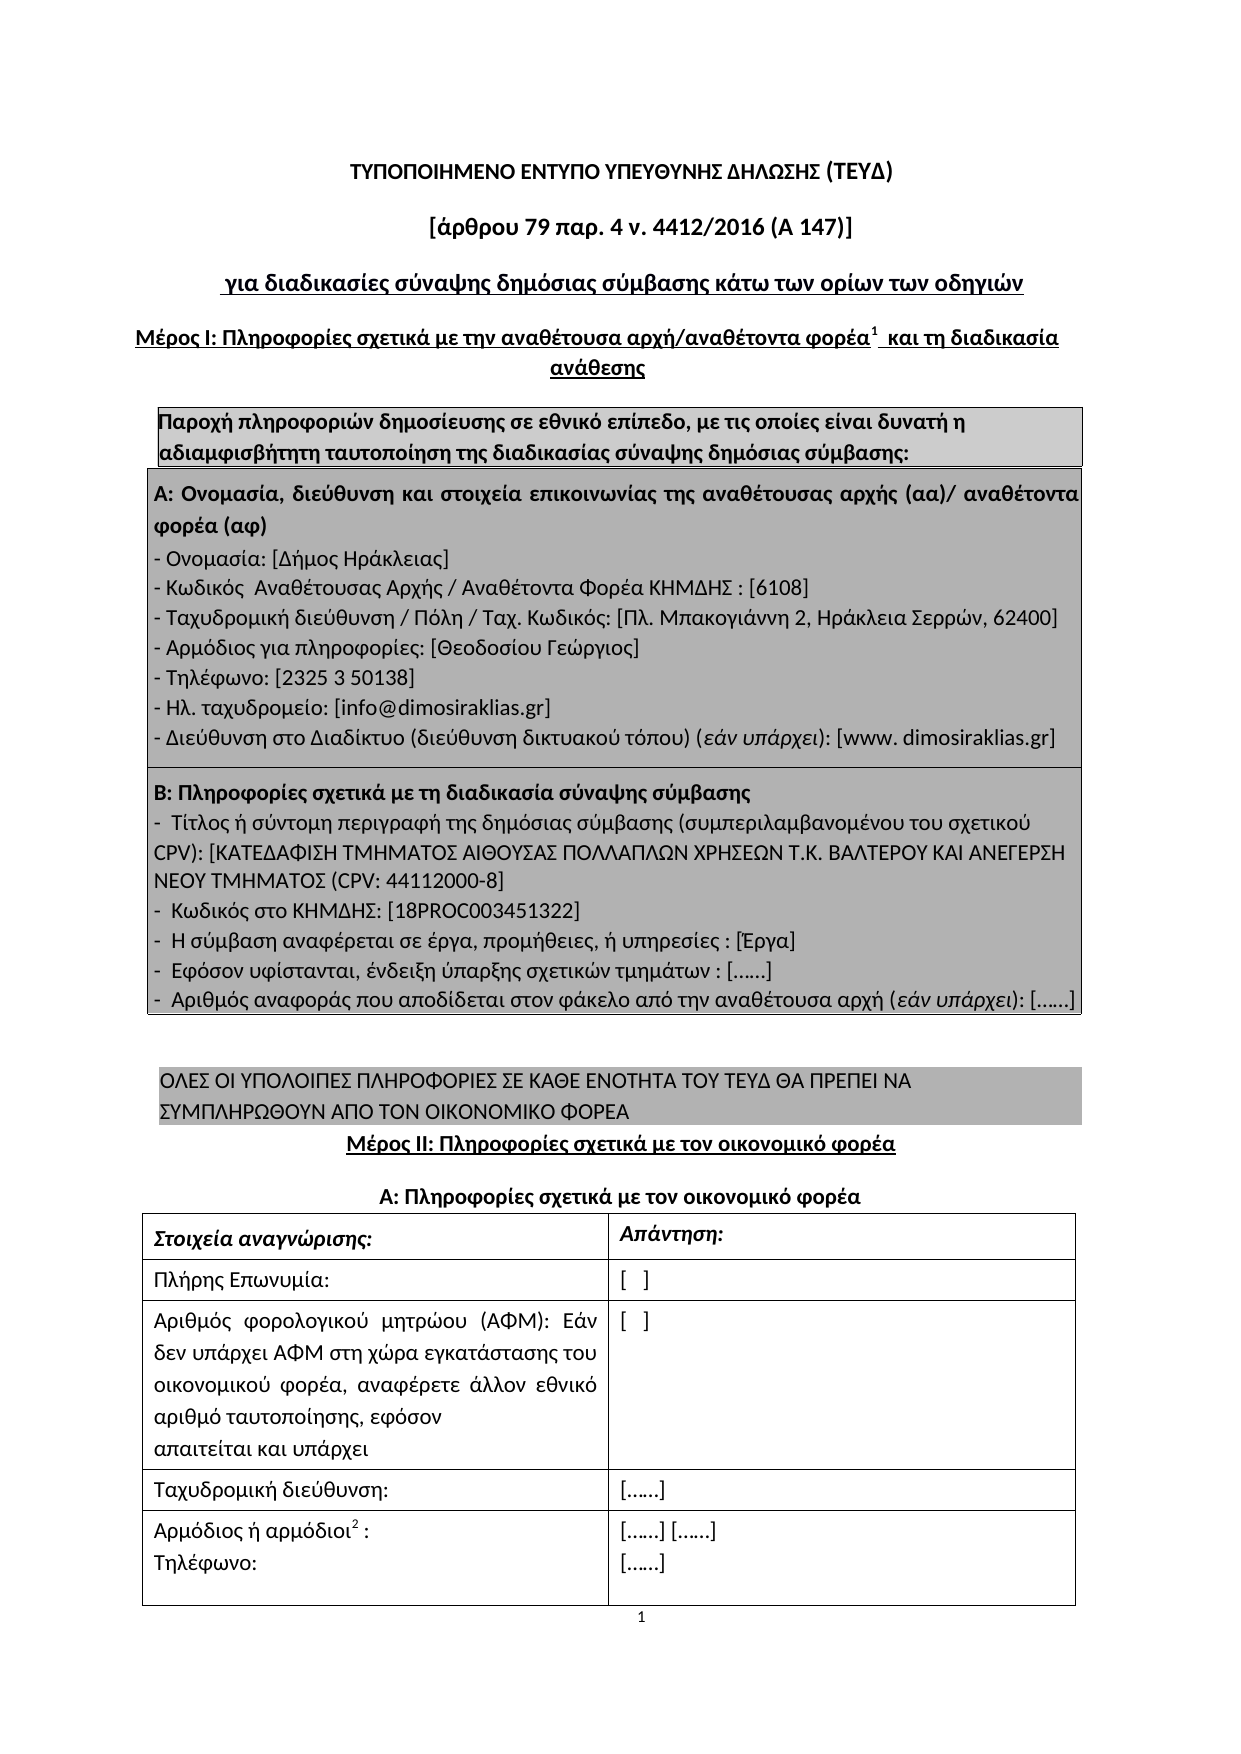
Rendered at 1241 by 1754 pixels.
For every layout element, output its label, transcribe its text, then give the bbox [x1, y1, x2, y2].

table_cell [ ] [609, 1260, 1075, 1300]
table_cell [143, 1511, 608, 1605]
subtitle Α: Πληροφορίες σχετικά με τον οικονομικό φορέα [200, 1182, 1041, 1210]
table_cell [……] [……] [……] [……] [609, 1511, 1075, 1605]
table_cell [ ] [609, 1301, 1075, 1468]
table_header Απάντηση: [609, 1214, 1075, 1258]
text Μέρος II: Πληροφορίες σχετικά με τον οικονομικό φορέα [346, 1129, 1082, 1157]
text ΤΥΠΟΠΟΙΗΜΕΝΟ ΕΝΤΥΠΟ ΥΠΕΥΘΥΝΗΣ ΔΗΛΩΣΗΣ (TEΥΔ) [350, 155, 1082, 186]
table_cell [……] [609, 1470, 1075, 1510]
table_header Α: Ονομασία, διεύθυνση και στοιχεία επικοινωνίας της αναθέτουσας αρχής (αα)/ αναθέτοντα φορέα (αφ) Ονομασία: [Δήμος Ηράκλειας] Κωδικός Αναθέτουσας Αρχής / Αναθέτοντα Φορέα ΚΗΜΔΗΣ : [6108] Ταχυδρομική διεύθυνση / Πόλη / Ταχ. Κωδικός: [Πλ. Μπακογιάννη 2, Ηράκλεια Σερρών, 62400] Αρμόδιος για πληροφορίες: [Θεοδοσίου Γεώργιος] Τηλέφωνο: [2325 3 50138] Ηλ. ταχυδρομείο: [info@dimosiraklias.gr] Διεύθυνση στο Διαδίκτυο (διεύθυνση δικτυακού τόπου) (εάν υπάρχει): [www. dimosiraklias.gr] [148, 469, 1081, 767]
text για διαδικασίες σύναψης δημόσιας σύμβασης κάτω των ορίων των οδηγιών [219, 267, 1082, 298]
table_cell Β: Πληροφορίες σχετικά με τη διαδικασία σύναψης σύμβασης Τίτλος ή σύντομη περιγραφή της δημόσιας σύμβασης (συμπεριλαμβανομένου του σχετικού CPV): [ΚΑΤΕΔΑΦΙΣΗ ΤΜΗΜΑΤΟΣ ΑΙΘΟΥΣΑΣ ΠΟΛΛΑΠΛΩΝ ΧΡΗΣΕΩΝ Τ.Κ. ΒΑΛΤΕΡΟΥ ΚΑΙ ΑΝΕΓΕΡΣΗ ΝΕΟΥ ΤΜΗΜΑΤΟΣ (CPV: 44112000-8] Κωδικός στο ΚΗΜΔΗΣ: [18PROC003451322] Η σύμβαση αναφέρεται σε έργα, προμήθειες, ή υπηρεσίες : [Έργα] Εφόσον υφίστανται, ένδειξη ύπαρξης σχετικών τμημάτων : [……] Αριθμός αναφοράς που αποδίδεται στον φάκελο από την αναθέτουσα αρχή (εάν υπάρχει): [……] [148, 768, 1081, 1013]
table_cell Ταχυδρομική διεύθυνση: [143, 1470, 608, 1510]
text [άρθρου 79 παρ. 4 ν. 4412/2016 (Α 147)] [200, 212, 1082, 242]
table_header Στοιχεία αναγνώρισης: [143, 1214, 608, 1258]
subtitle Μέρος Ι: Πληροφορίες σχετικά με την αναθέτουσα αρχή/αναθέτοντα φορέα1 και τη διαδικασία ανάθεσης [112, 323, 1082, 381]
table_cell Πλήρης Επωνυμία: [143, 1260, 608, 1300]
text Παροχή πληροφοριών δημοσίευσης σε εθνικό επίπεδο, με τις οποίες είναι δυνατή η αδιαμφισβήτητη ταυτοποίηση της διαδικασίας σύναψης δημόσιας σύμβασης: [159, 408, 1082, 466]
text ΟΛΕΣ ΟΙ ΥΠΟΛΟΙΠΕΣ ΠΛΗΡΟΦΟΡΙΕΣ ΣΕ ΚΑΘΕ ΕΝΟΤΗΤΑ ΤΟΥ ΤΕΥΔ ΘΑ ΠΡΕΠΕΙ ΝΑ ΣΥΜΠΛΗΡΩΘΟΥΝ ΑΠΟ ΤΟΝ ΟΙΚΟΝΟΜΙΚΟ ΦΟΡΕΑ [159, 1067, 1082, 1125]
table_cell Αριθμός φορολογικού μητρώου (ΑΦΜ): Εάν δεν υπάρχει ΑΦΜ στη χώρα εγκατάστασης του οικονομικού φορέα, αναφέρετε άλλον εθνικό αριθμό ταυτοποίησης, εφόσον απαιτείται και υπάρχει [143, 1301, 608, 1468]
